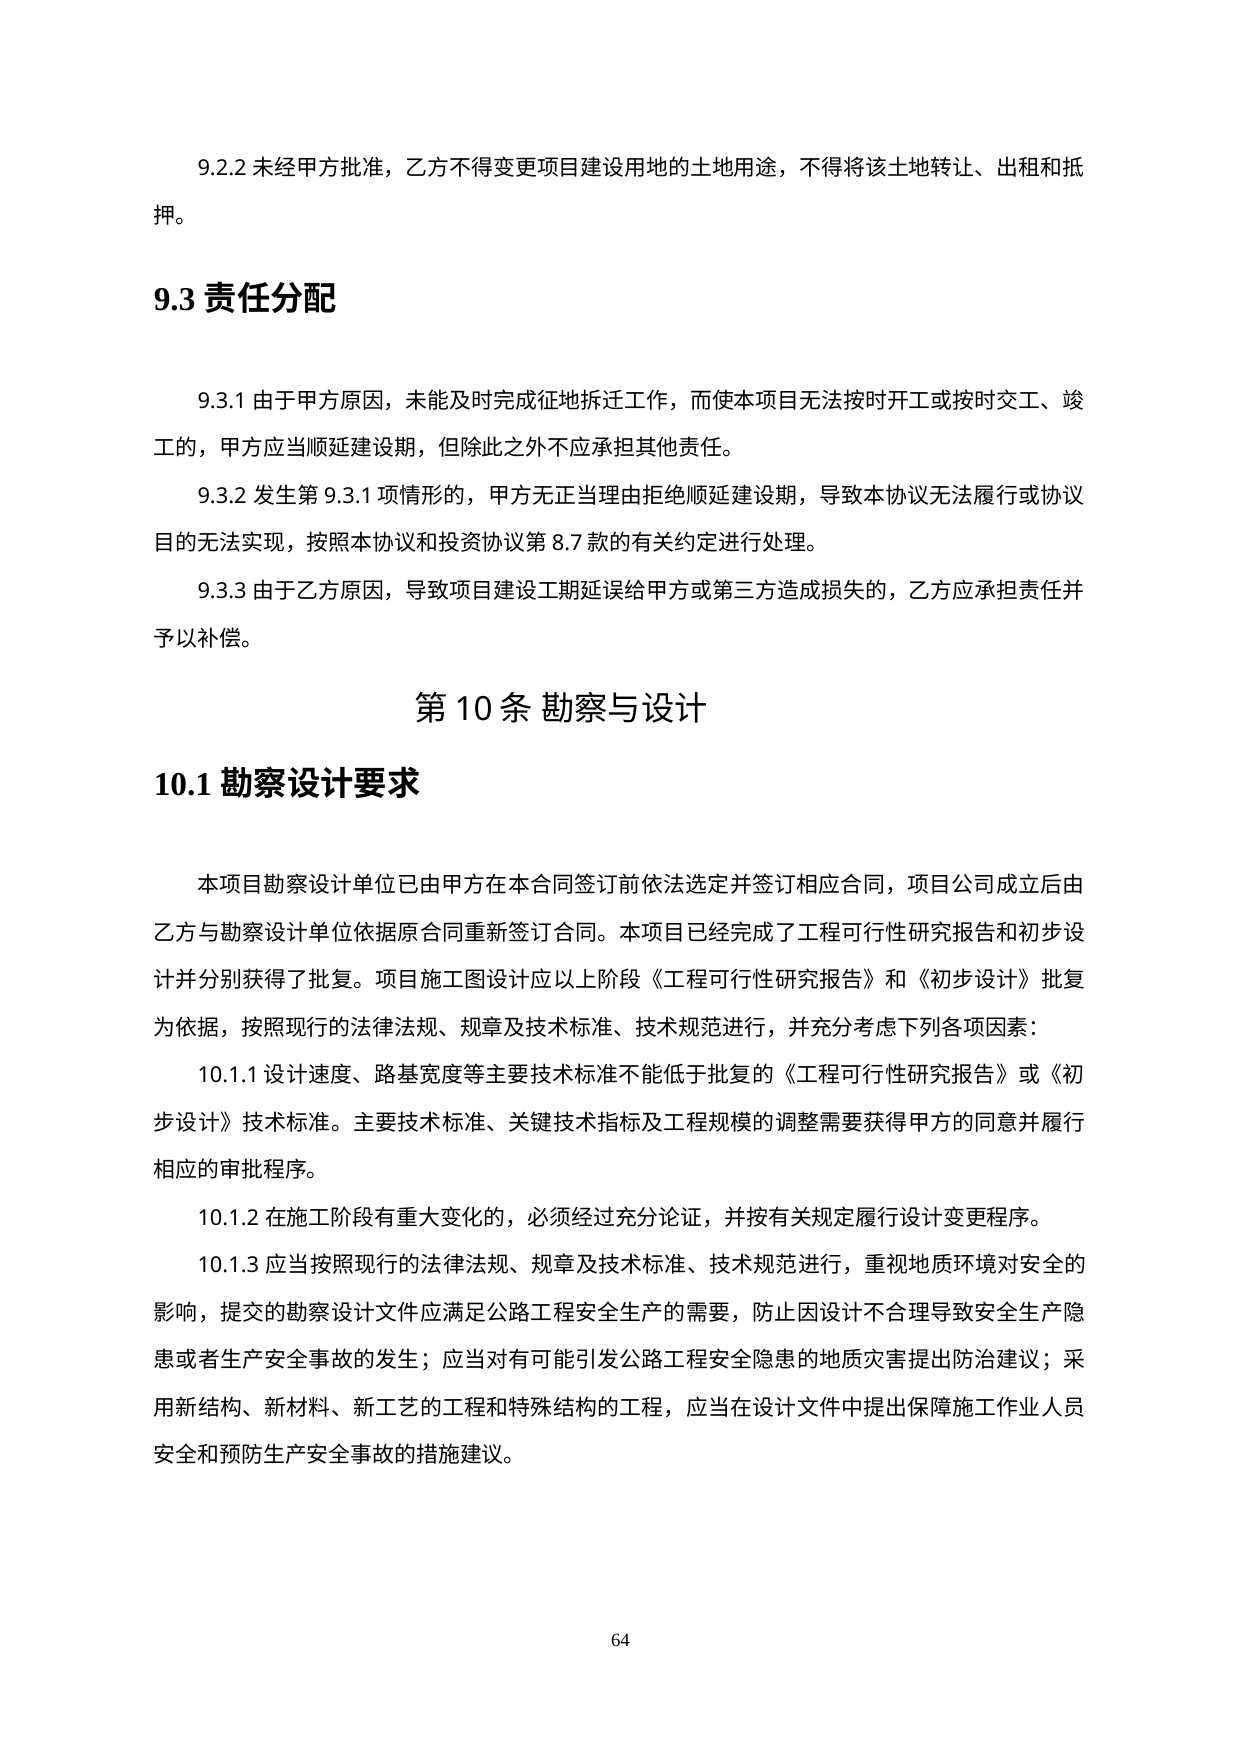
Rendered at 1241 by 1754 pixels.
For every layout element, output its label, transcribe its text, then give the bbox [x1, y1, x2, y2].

subtitle 9.3 责任分配 [153, 272, 1087, 320]
text 10.1.3 应当按照现行的法律法规、规章及技术标准、技术规范进行，重视地质环境对安全的影响，提交的勘察设计文件应满足公路工程安全生产的需要，防止因设计不合理导致安全生产隐患或者生产安全事故的发生；应当对有可能引发公路工程安全隐患的地质灾害提出防治建议；采用新结构、新材料、新工艺的工程和特殊结构的工程，应当在设计文件中提出保障施工作业人员安全和预防生产安全事故的措施建议。 [153, 1247, 1087, 1469]
subtitle 10.1 勘察设计要求 [153, 757, 1087, 805]
text 10.1.2 在施工阶段有重大变化的，必须经过充分论证，并按有关规定履行设计变更程序。 [153, 1200, 1087, 1232]
text 9.2.2 未经甲方批准，乙方不得变更项目建设用地的土地用途，不得将该土地转让、出租和抵押。 [153, 150, 1087, 229]
text 9.3.1 由于甲方原因，未能及时完成征地拆迁工作，而使本项目无法按时开工或按时交工、竣工的，甲方应当顺延建设期，但除此之外不应承担其他责任。 [153, 383, 1087, 462]
text 本项目勘察设计单位已由甲方在本合同签订前依法选定并签订相应合同，项目公司成立后由乙方与勘察设计单位依据原合同重新签订合同。本项目已经完成了工程可行性研究报告和初步设计并分别获得了批复。项目施工图设计应以上阶段《工程可行性研究报告》和《初步设计》批复为依据，按照现行的法律法规、规章及技术标准、技术规范进行，并充分考虑下列各项因素： [153, 867, 1087, 1041]
text 9.3.2 发生第9.3.1项情形的，甲方无正当理由拒绝顺延建设期，导致本协议无法履行或协议目的无法实现，按照本协议和投资协议第8.7款的有关约定进行处理。 [153, 478, 1087, 557]
text 9.3.3 由于乙方原因，导致项目建设工期延误给甲方或第三方造成损失的，乙方应承担责任并予以补偿。 [153, 573, 1087, 652]
subtitle 第10条 勘察与设计 [414, 684, 1087, 730]
text 10.1.1设计速度、路基宽度等主要技术标准不能低于批复的《工程可行性研究报告》或《初步设计》技术标准。主要技术标准、关键技术指标及工程规模的调整需要获得甲方的同意并履行相应的审批程序。 [153, 1057, 1087, 1184]
